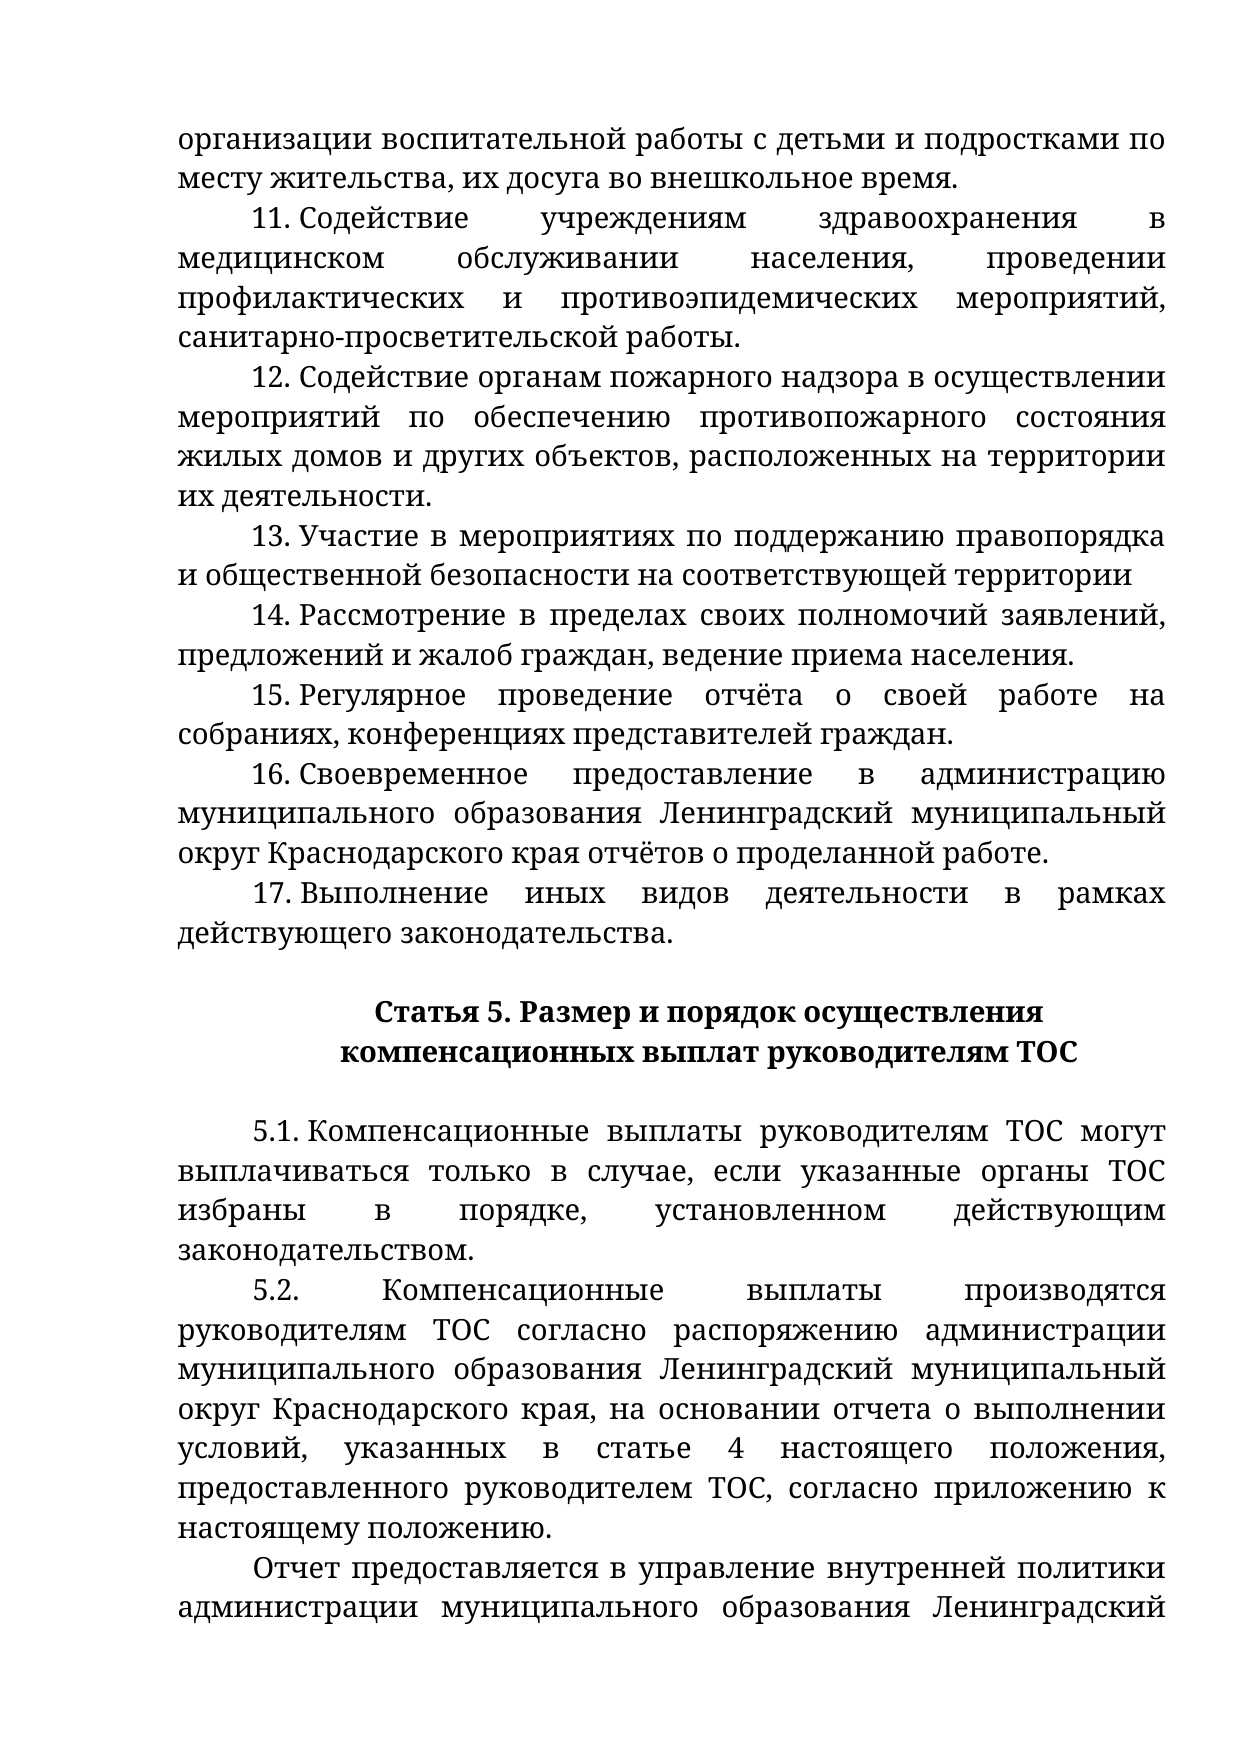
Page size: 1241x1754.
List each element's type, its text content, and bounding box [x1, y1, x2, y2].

text 5.2. Компенсационные выплаты производятся руководителям ТОС согласно распоряжению администрации муниципального образования Ленинградский муниципальный округ Краснодарского края, на основании отчета о выполнении условий, указанных в статье 4 настоящего положения, предоставленного руководителем ТОС, согласно приложению к настоящему положению. [177, 1269, 1167, 1547]
text Статья 5. Размер и порядок осуществления [177, 991, 1167, 1031]
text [177, 118, 1167, 197]
text 15. Регулярное проведение отчёта о своей работе на собраниях, конференциях представителей граждан. [177, 674, 1167, 753]
text компенсационных выплат руководителям ТОС [177, 1031, 1167, 1071]
text 13. Участие в мероприятиях по поддержанию правопорядка и общественной безопасности на соответствующей территории [177, 515, 1167, 594]
text 12. Содействие органам пожарного надзора в осуществлении мероприятий по обеспечению противопожарного состояния жилых домов и других объектов, расположенных на территории их деятельности. [177, 356, 1167, 515]
text 5.1. Компенсационные выплаты руководителям ТОС могут выплачиваться только в случае, если указанные органы ТОС избраны в порядке, установленном действующим законодательством. [177, 1110, 1167, 1269]
text 16. Своевременное предоставление в администрацию муниципального образования Ленинградский муниципальный округ Краснодарского края отчётов о проделанной работе. [177, 753, 1167, 872]
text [177, 1547, 1167, 1626]
text 17. Выполнение иных видов деятельности в рамках действующего законодательства. [177, 872, 1167, 952]
text 11. Содействие учреждениям здравоохранения в медицинском обслуживании населения, проведении профилактических и противоэпидемических мероприятий, санитарно-просветительской работы. [177, 197, 1167, 356]
text 14. Рассмотрение в пределах своих полномочий заявлений, предложений и жалоб граждан, ведение приема населения. [177, 594, 1167, 674]
